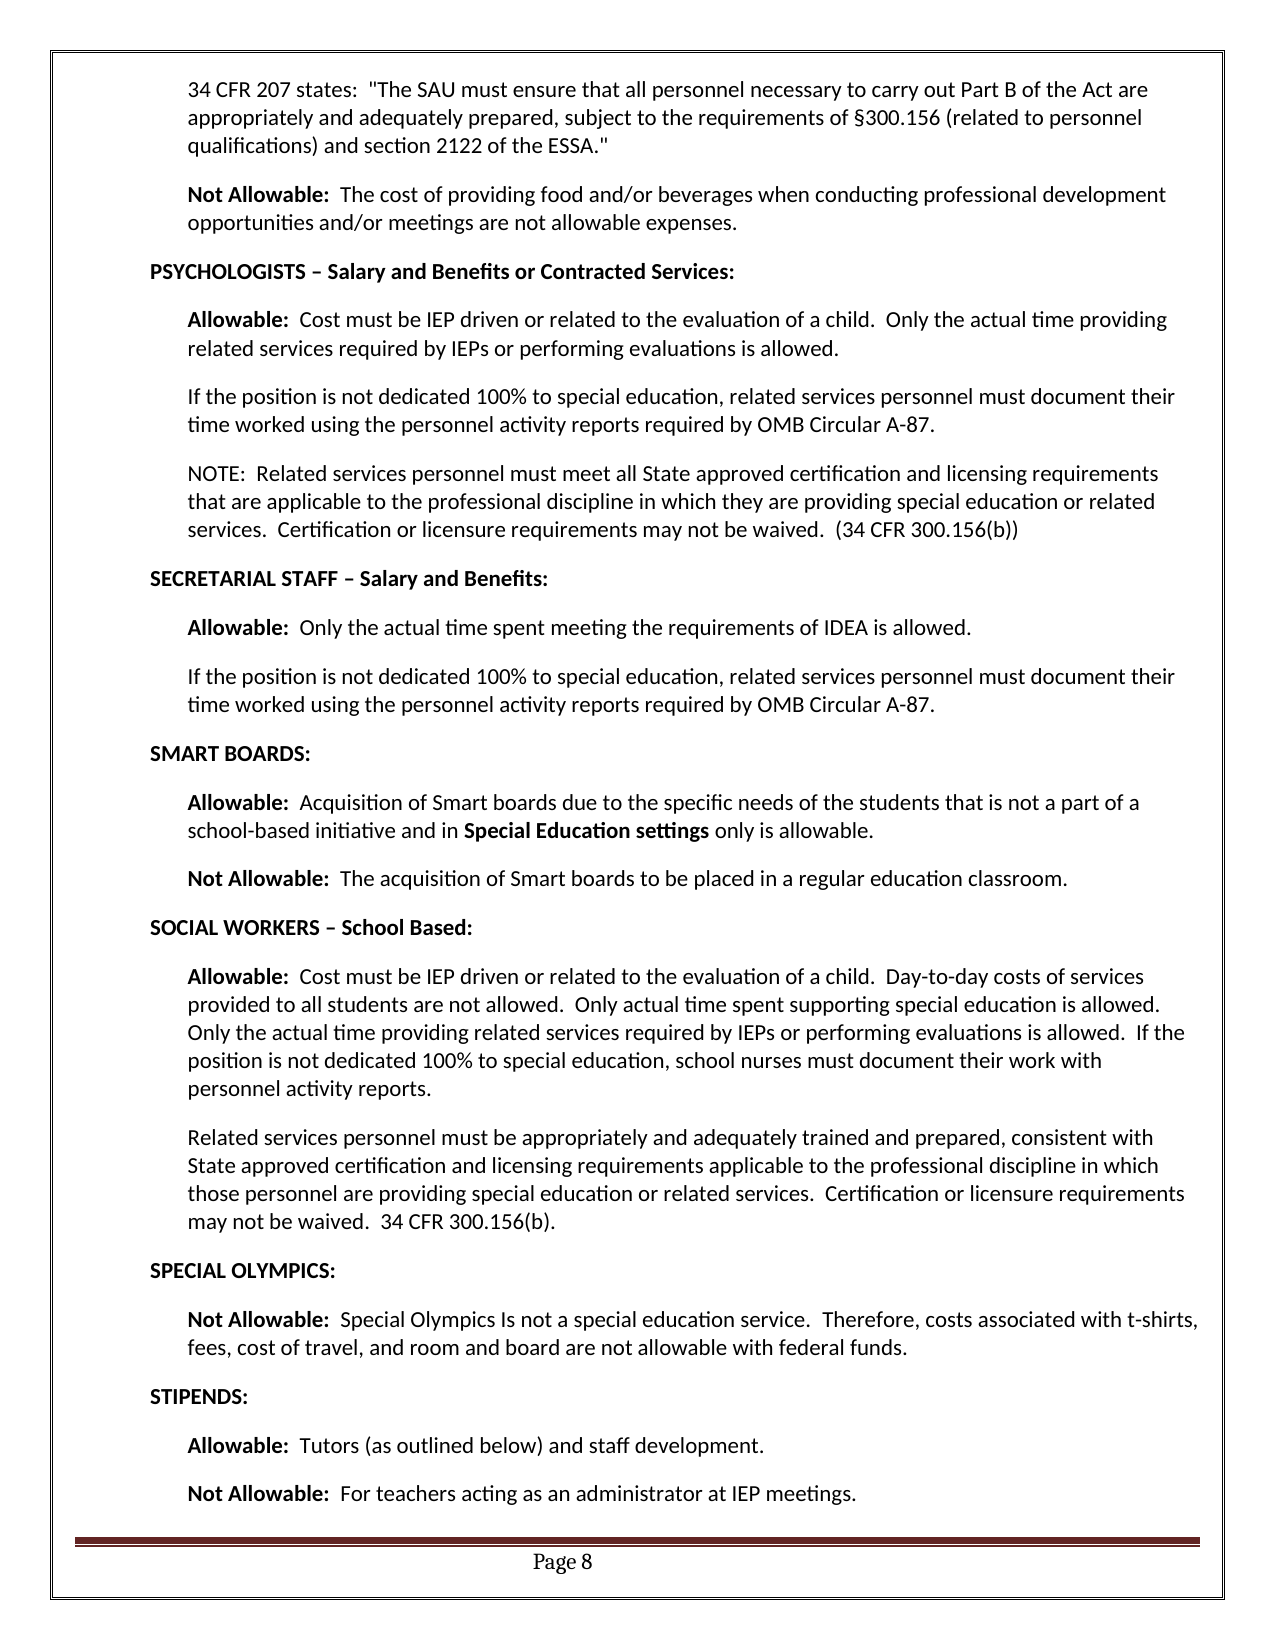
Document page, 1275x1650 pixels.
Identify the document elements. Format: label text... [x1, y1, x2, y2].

text NOTE: Related services personnel must meet all State approved certification and licensing requirements that are applicable to the professional discipline in which they are providing special education or related services. Certification or licensure requirements may not be waived. (34 CFR 300.156(b)) [187, 459, 1200, 543]
text SECRETARIAL STAFF – Salary and Benefits: [150, 564, 1200, 592]
text Related services personnel must be appropriately and adequately trained and prepared, consistent with State approved certification and licensing requirements applicable to the professional discipline in which those personnel are providing special education or related services. Certification or licensure requirements may not be waived. 34 CFR 300.156(b). [187, 1123, 1200, 1235]
text PSYCHOLOGISTS – Salary and Benefits or Contracted Services: [150, 257, 1200, 285]
text If the position is not dedicated 100% to special education, related services personnel must document their time worked using the personnel activity reports required by OMB Circular A-87. [187, 382, 1200, 438]
text SPECIAL OLYMPICS: [150, 1256, 1200, 1284]
text Allowable: Tutors (as outlined below) and staff development. [187, 1431, 1200, 1459]
text STIPENDS: [150, 1382, 1200, 1410]
text Allowable: Only the actual time spent meeting the requirements of IDEA is allowed. [187, 613, 1200, 641]
text Not Allowable: The cost of providing food and/or beverages when conducting professional development opportunities and/or meetings are not allowable expenses. [187, 180, 1200, 236]
text 34 CFR 207 states: "The SAU must ensure that all personnel necessary to carry out Part B of the Act are appropriately and adequately prepared, subject to the requirements of §300.156 (related to personnel qualifications) and section 2122 of the ESSA." [187, 75, 1200, 159]
text Not Allowable: For teachers acting as an administrator at IEP meetings. [187, 1479, 1200, 1508]
text Allowable: Cost must be IEP driven or related to the evaluation of a child. Only the actual time providing related services required by IEPs or performing evaluations is allowed. [187, 306, 1200, 362]
text Allowable: Cost must be IEP driven or related to the evaluation of a child. Day-to-day costs of services provided to all students are not allowed. Only actual time spent supporting special education is allowed. Only the actual time providing related services required by IEPs or performing evaluations is allowed. If the position is not dedicated 100% to special education, school nurses must document their work with personnel activity reports. [187, 962, 1200, 1102]
text Allowable: Acquisition of Smart boards due to the specific needs of the students that is not a part of a school-based initiative and in Special Education settings only is allowable. [187, 788, 1200, 844]
text SMART BOARDS: [150, 739, 1200, 767]
text Not Allowable: The acquisition of Smart boards to be placed in a regular education classroom. [187, 864, 1200, 893]
text If the position is not dedicated 100% to special education, related services personnel must document their time worked using the personnel activity reports required by OMB Circular A-87. [187, 662, 1200, 718]
text Not Allowable: Special Olympics Is not a special education service. Therefore, costs associated with t-shirts, fees, cost of travel, and room and board are not allowable with federal funds. [187, 1305, 1200, 1361]
text SOCIAL WORKERS – School Based: [150, 913, 1200, 941]
